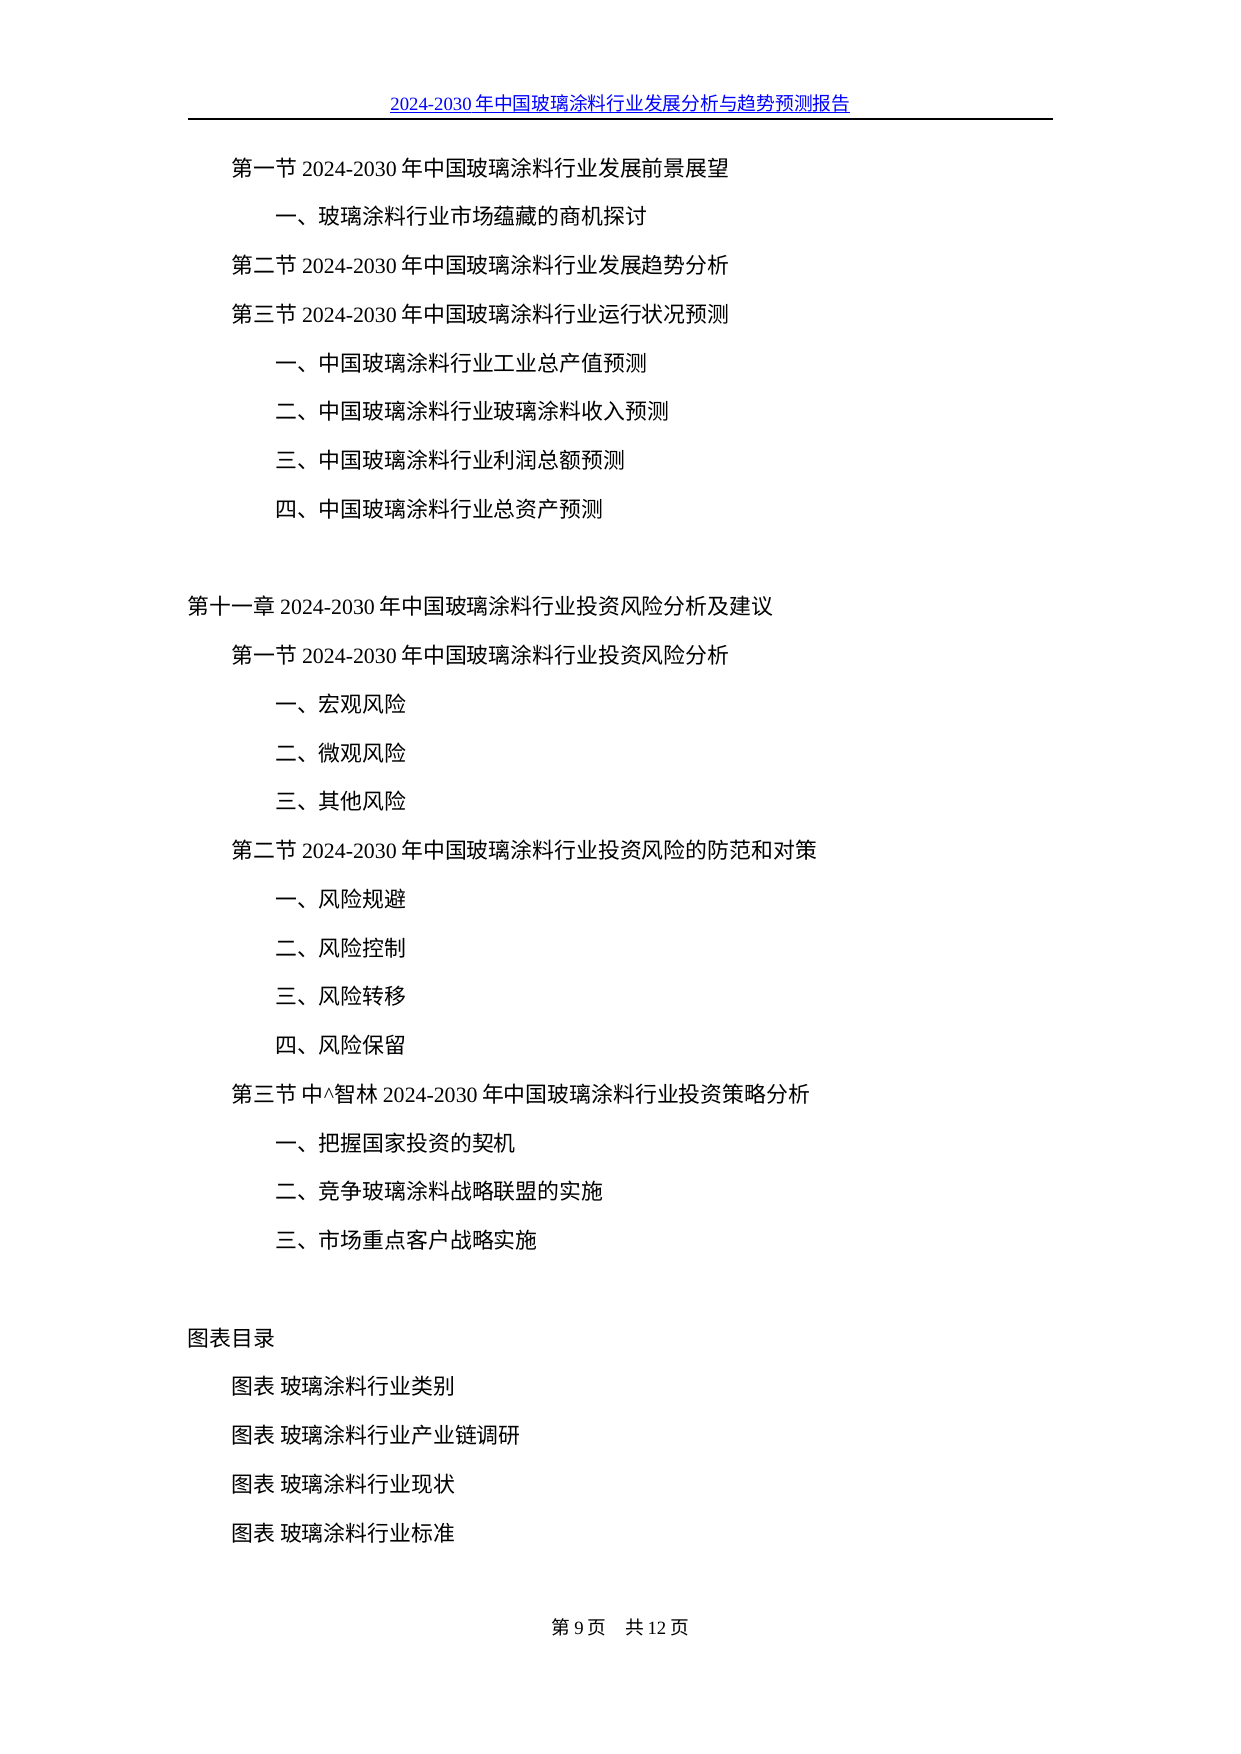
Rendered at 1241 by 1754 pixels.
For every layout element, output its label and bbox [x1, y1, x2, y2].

text [187, 150, 1053, 1548]
